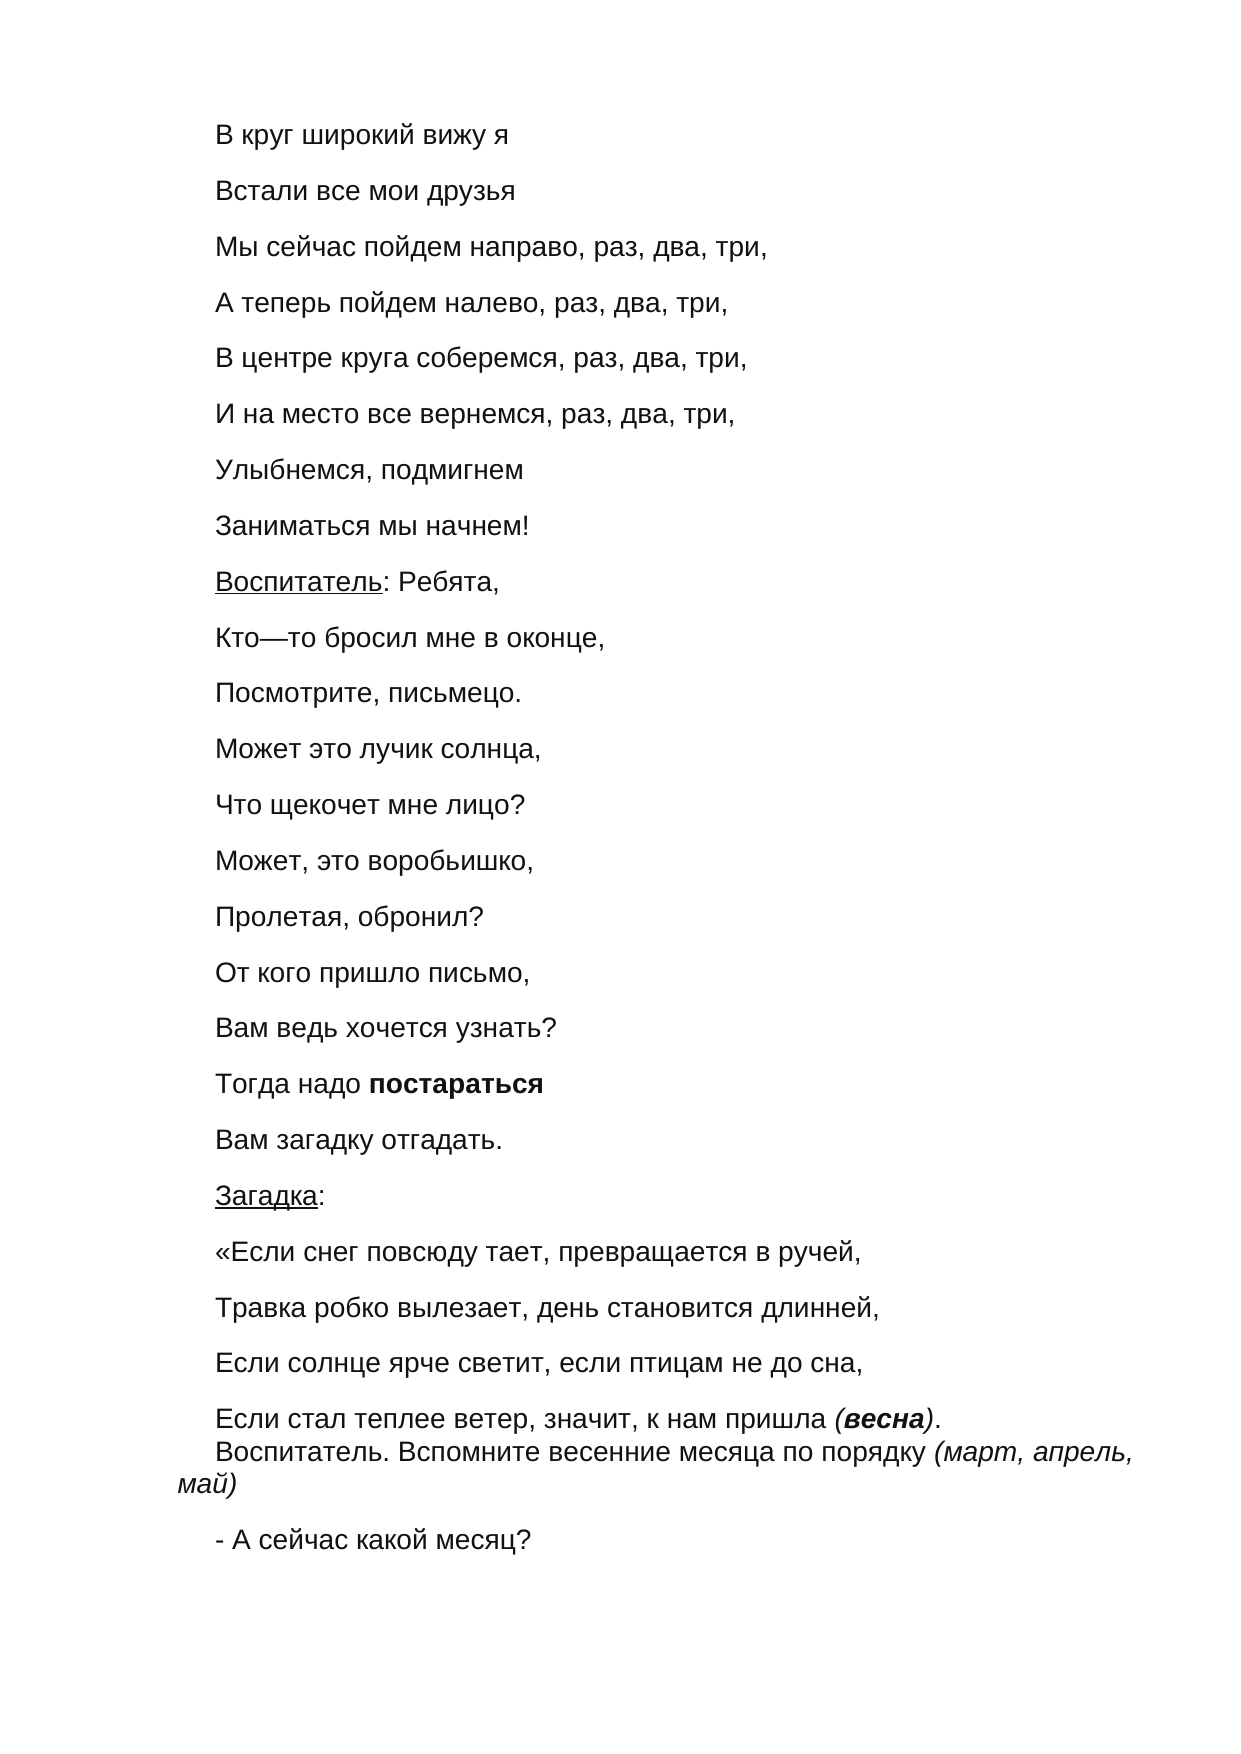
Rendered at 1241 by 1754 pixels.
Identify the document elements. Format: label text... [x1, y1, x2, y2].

text Что щекочет мне лицо? [177, 788, 1152, 821]
text В центре круга соберемся, раз, два, три, [177, 341, 1152, 374]
text Тогда надо постараться [177, 1067, 1152, 1100]
text Может это лучик солнца, [177, 732, 1152, 765]
text Встали все мои друзья [177, 174, 1152, 206]
text Мы сейчас пойдем направо, раз, два, три, [177, 230, 1152, 262]
text Травка робко вылезает, день становится длинней, [177, 1291, 1152, 1323]
text Кто—то бросил мне в оконце, [177, 621, 1152, 653]
text От кого пришло письмо, [177, 956, 1152, 988]
text Воспитатель. Вспомните весенние месяца по порядку (март, апрель, май) [177, 1435, 1152, 1499]
text А теперь пойдем налево, раз, два, три, [177, 286, 1152, 318]
text Может, это воробьишко, [177, 844, 1152, 876]
text «Если снег повсюду тает, превращается в ручей, [177, 1235, 1152, 1267]
text Заниматься мы начнем! [177, 509, 1152, 541]
text И на место все вернемся, раз, два, три, [177, 397, 1152, 430]
text - А сейчас какой месяц? [177, 1523, 1152, 1555]
text Улыбнемся, подмигнем [177, 453, 1152, 486]
text Посмотрите, письмецо. [177, 676, 1152, 709]
text В круг широкий вижу я [177, 118, 1152, 151]
text Вам ведь хочется узнать? [177, 1011, 1152, 1044]
text Воспитатель: Ребята, [177, 565, 1152, 597]
text Если стал теплее ветер, значит, к нам пришла (весна). [177, 1402, 1152, 1435]
text Пролетая, обронил? [177, 900, 1152, 932]
text Загадка: [177, 1179, 1152, 1211]
text Вам загадку отгадать. [177, 1123, 1152, 1156]
text Если солнце ярче светит, если птицам не до сна, [177, 1346, 1152, 1379]
